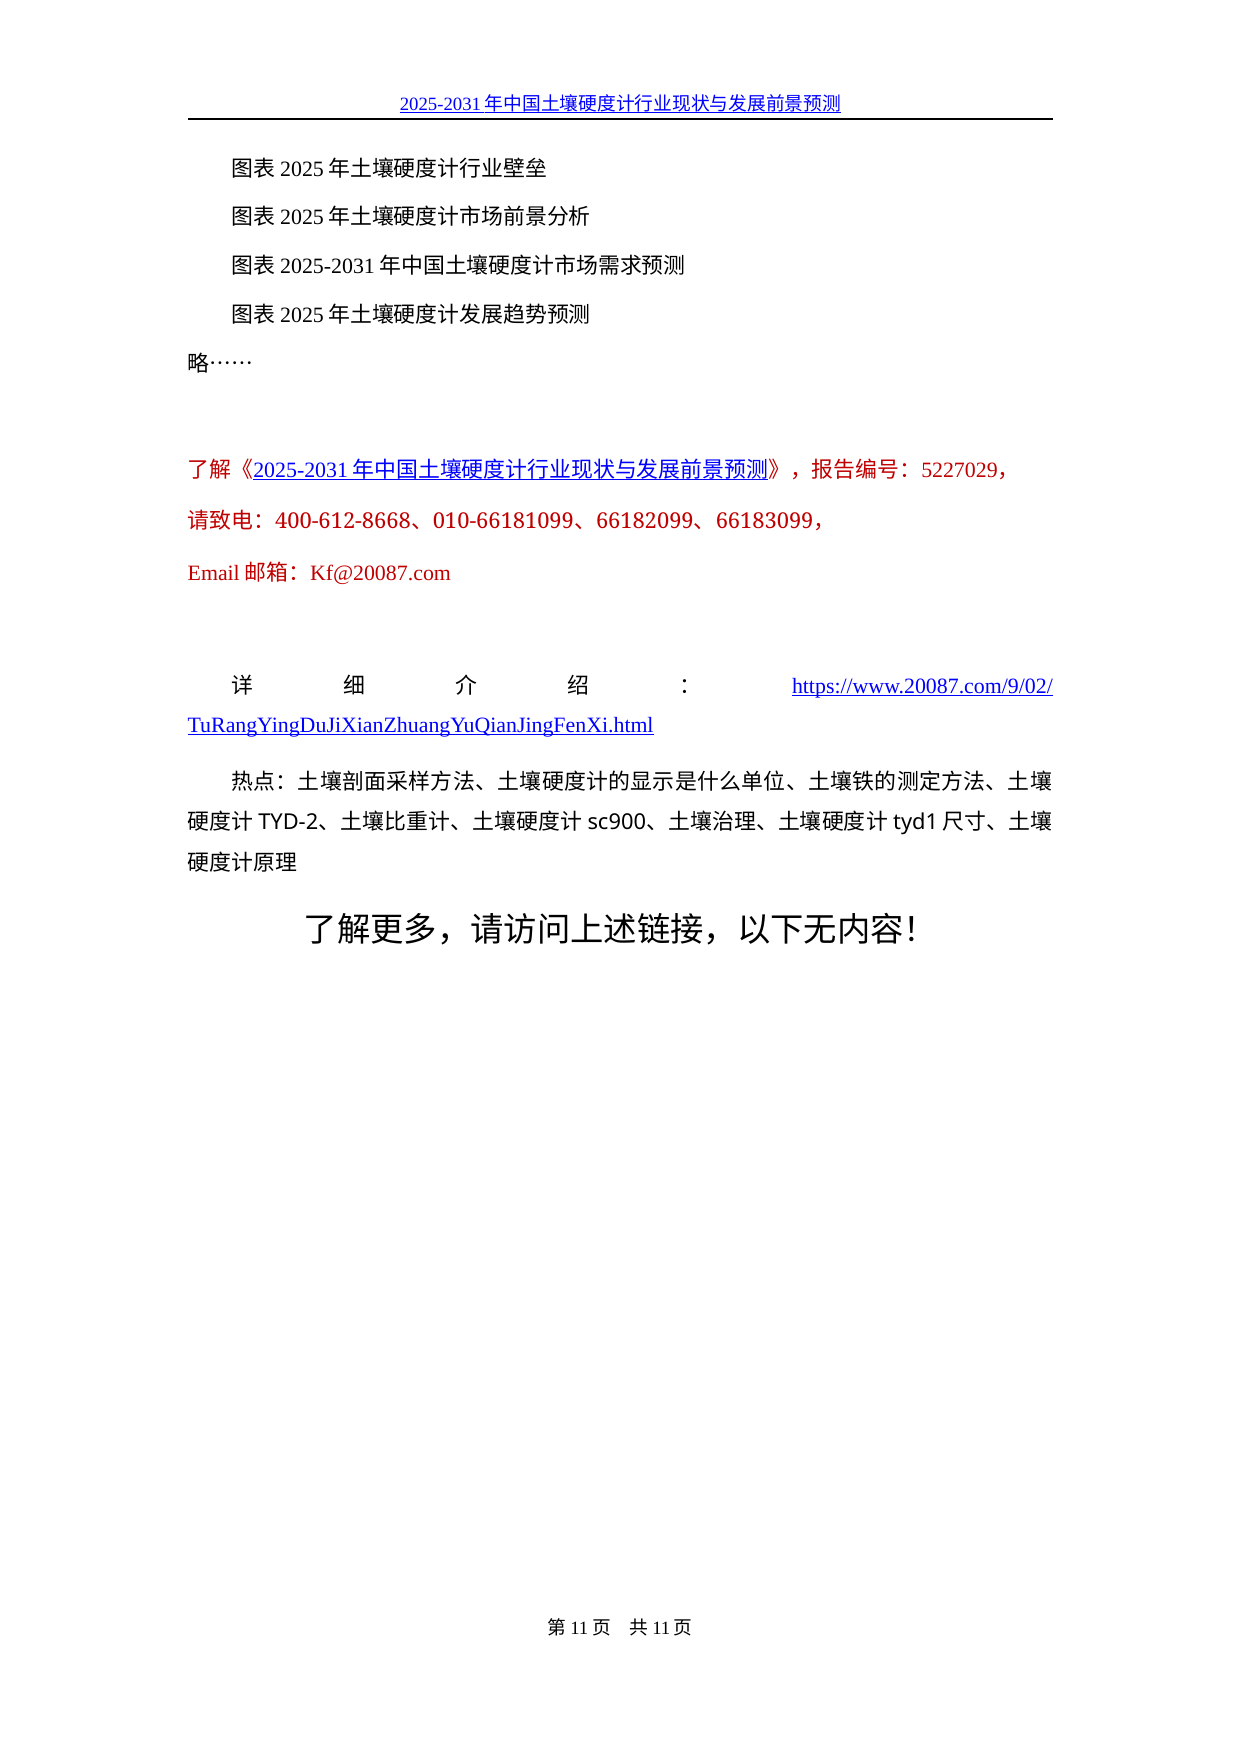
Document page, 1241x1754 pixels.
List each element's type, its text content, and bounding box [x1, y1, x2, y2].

text 了解《2025-2031年中国土壤硬度计行业现状与发展前景预测》，报告编号：5227029， [187, 452, 1053, 484]
text 热点：土壤剖面采样方法、土壤硬度计的显示是什么单位、土壤铁的测定方法、土壤硬度计TYD-2、土壤比重计、土壤硬度计sc900、土壤治理、土壤硬度计tyd1尺寸、土壤硬度计原理 [187, 763, 1053, 877]
text 详细介绍：https://www.20087.com/9/02/TuRangYingDuJiXianZhuangYuQianJingFenXi.html [187, 668, 1053, 741]
text 请致电：400-612-8668、010-66181099、66182099、66183099， [187, 503, 1053, 536]
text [187, 150, 1053, 378]
text Email邮箱：Kf@20087.com [187, 555, 1053, 587]
title 了解更多，请访问上述链接，以下无内容！ [187, 894, 1053, 959]
